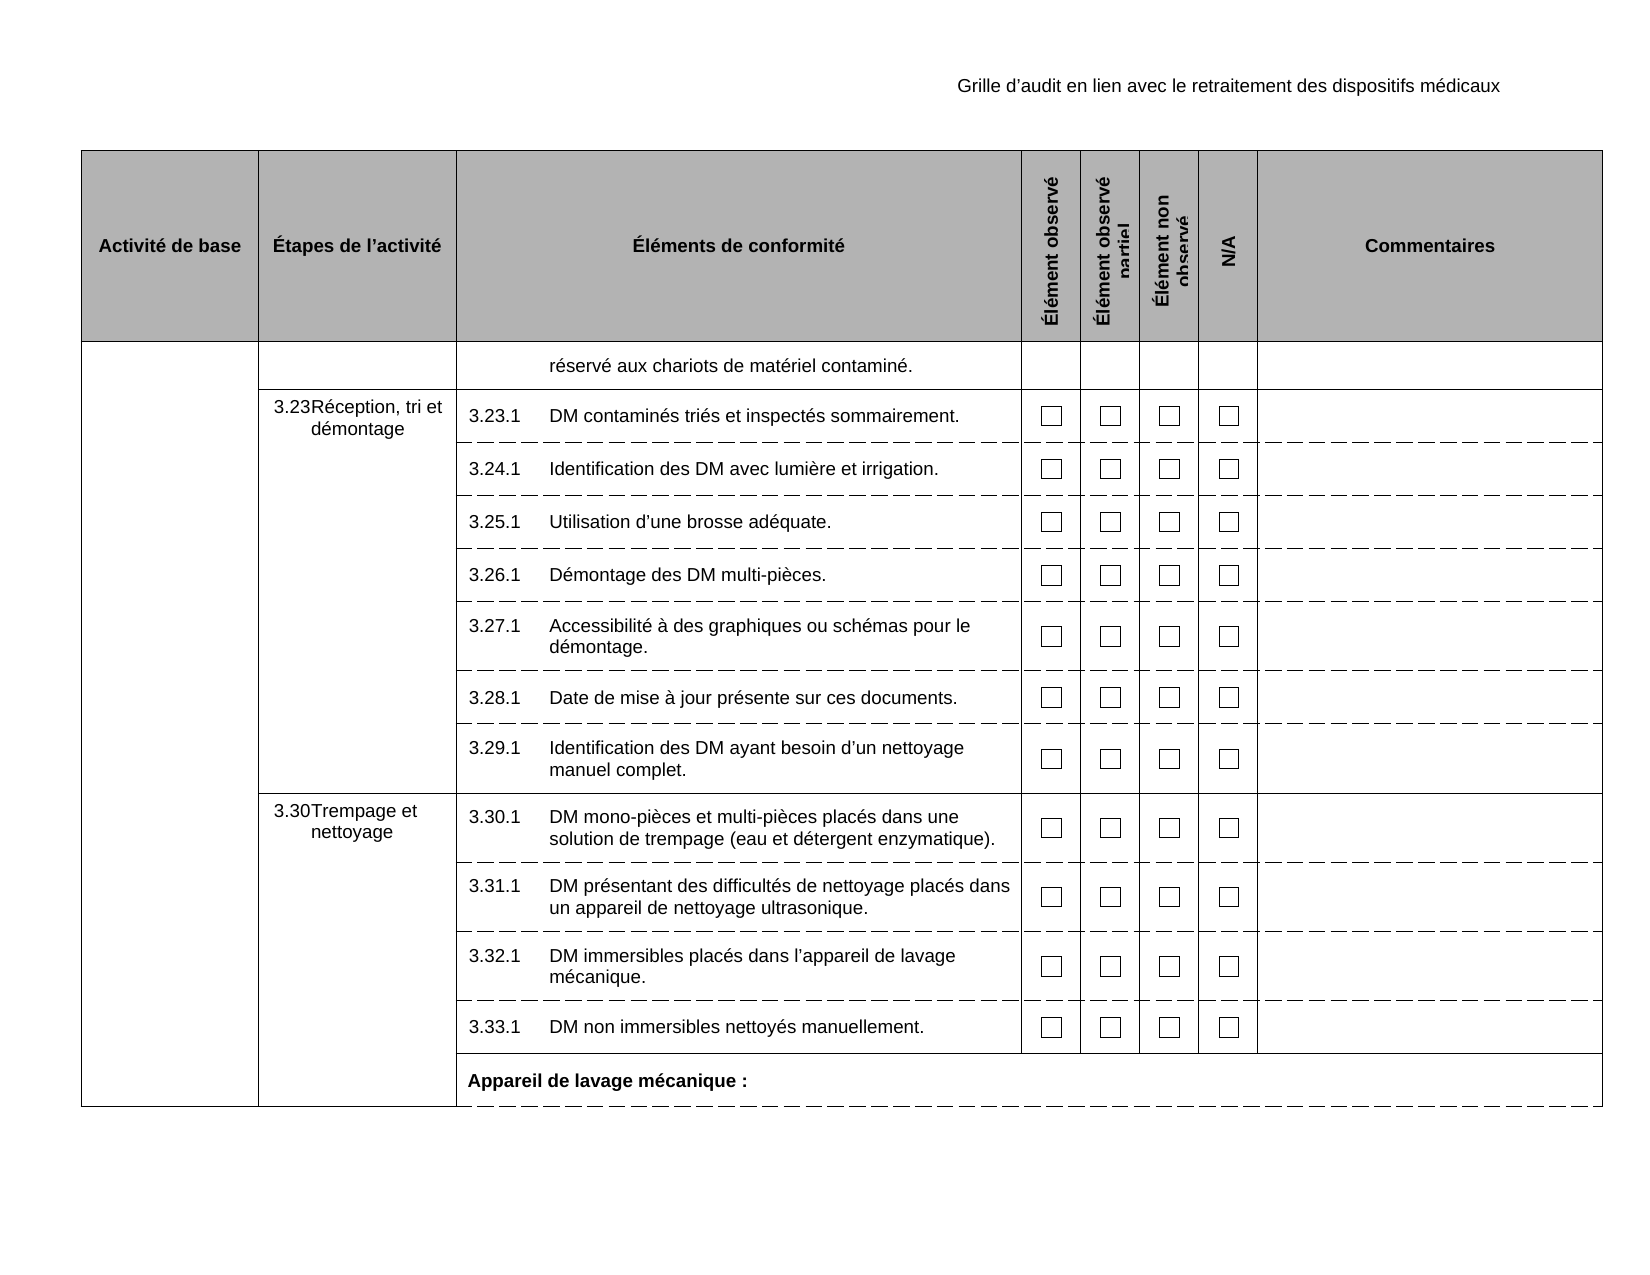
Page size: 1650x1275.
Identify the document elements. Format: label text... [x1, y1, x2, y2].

table_cell [1199, 794, 1257, 862]
table_cell [1258, 794, 1602, 862]
table_cell Démontage des DM multi-pièces. [457, 548, 1021, 601]
table_cell [1258, 342, 1602, 388]
table_cell [1199, 342, 1257, 388]
table_cell [1022, 794, 1080, 862]
table_cell [1140, 442, 1198, 495]
table_cell [1081, 442, 1139, 495]
table_cell [1199, 1000, 1257, 1053]
table_cell [1140, 723, 1198, 792]
table_cell [1022, 670, 1080, 723]
table_cell [1258, 442, 1602, 495]
table_cell [1199, 723, 1257, 792]
table_cell [1258, 723, 1602, 792]
table_cell [1022, 931, 1080, 1000]
table_cell [1081, 390, 1139, 442]
table_cell [1022, 862, 1080, 931]
table_header Éléments de conformité [457, 151, 1021, 341]
table_cell [1258, 548, 1602, 601]
table_cell [1199, 442, 1257, 495]
table_cell [1081, 931, 1139, 1000]
table_cell [1081, 723, 1139, 792]
table_header Élément observé [1022, 151, 1080, 341]
table_header Commentaires [1258, 151, 1602, 341]
table_cell [1140, 670, 1198, 723]
table_cell [1258, 862, 1602, 931]
table_cell [1081, 495, 1139, 548]
table_cell [1022, 601, 1080, 670]
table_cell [457, 342, 1021, 388]
table_cell [1258, 670, 1602, 723]
table_cell [1140, 931, 1198, 1000]
table_cell DM présentant des difficultés de nettoyage placés dans un appareil de nettoyage ultrasonique. [457, 862, 1021, 931]
table_cell [1140, 794, 1198, 862]
table_cell DM immersibles placés dans l’appareil de lavage mécanique. [457, 931, 1021, 1000]
table_cell [1022, 442, 1080, 495]
table_cell [1140, 862, 1198, 931]
table_cell [1022, 495, 1080, 548]
table_cell [1199, 931, 1257, 1000]
table_cell [1258, 931, 1602, 1000]
table_cell [1140, 1000, 1198, 1053]
table_cell [1199, 495, 1257, 548]
table_cell [1199, 670, 1257, 723]
table_cell DM mono-pièces et multi-pièces placés dans une solution de trempage (eau et détergent enzymatique). [457, 794, 1021, 862]
table_header Élément observé partiel [1081, 151, 1139, 341]
table_cell [1199, 862, 1257, 931]
table_header Activité de base [82, 151, 258, 341]
table_cell [1140, 390, 1198, 442]
table_cell [1022, 342, 1080, 388]
table_cell [1140, 601, 1198, 670]
table_cell [1199, 601, 1257, 670]
table_cell [1199, 548, 1257, 601]
table_cell [1081, 342, 1139, 388]
table_cell [1081, 670, 1139, 723]
table_cell Trempage et nettoyage [259, 794, 456, 1106]
table_cell [1022, 548, 1080, 601]
table_cell [1022, 390, 1080, 442]
table_cell [1258, 601, 1602, 670]
table_cell [1258, 390, 1602, 442]
table_cell [1081, 862, 1139, 931]
table_cell [1081, 1000, 1139, 1053]
table_cell [1258, 1000, 1602, 1053]
table_cell Accessibilité à des graphiques ou schémas pour le démontage. [457, 601, 1021, 670]
table_cell [1022, 723, 1080, 792]
table_cell Appareil de lavage mécanique : [457, 1054, 1602, 1106]
table_cell DM contaminés triés et inspectés sommairement. [457, 390, 1021, 442]
table_cell Utilisation d’une brosse adéquate. [457, 495, 1021, 548]
table_header Élément non observé [1140, 151, 1198, 341]
table_cell Réception, tri et démontage [259, 390, 456, 792]
table_cell Identification des DM ayant besoin d’un nettoyage manuel complet. [457, 723, 1021, 792]
table_cell [1022, 1000, 1080, 1053]
table_cell DM non immersibles nettoyés manuellement. [457, 1000, 1021, 1053]
table_cell [1140, 342, 1198, 388]
table_cell [1081, 794, 1139, 862]
table_header Étapes de l’activité [259, 151, 456, 341]
table_cell Identification des DM avec lumière et irrigation. [457, 442, 1021, 495]
table_cell Date de mise à jour présente sur ces documents. [457, 670, 1021, 723]
table_cell [1081, 601, 1139, 670]
table_cell [1140, 495, 1198, 548]
table_header N/A [1199, 151, 1257, 341]
table_cell [1258, 495, 1602, 548]
table_cell [1081, 548, 1139, 601]
table_cell [1199, 390, 1257, 442]
table_cell [1140, 548, 1198, 601]
